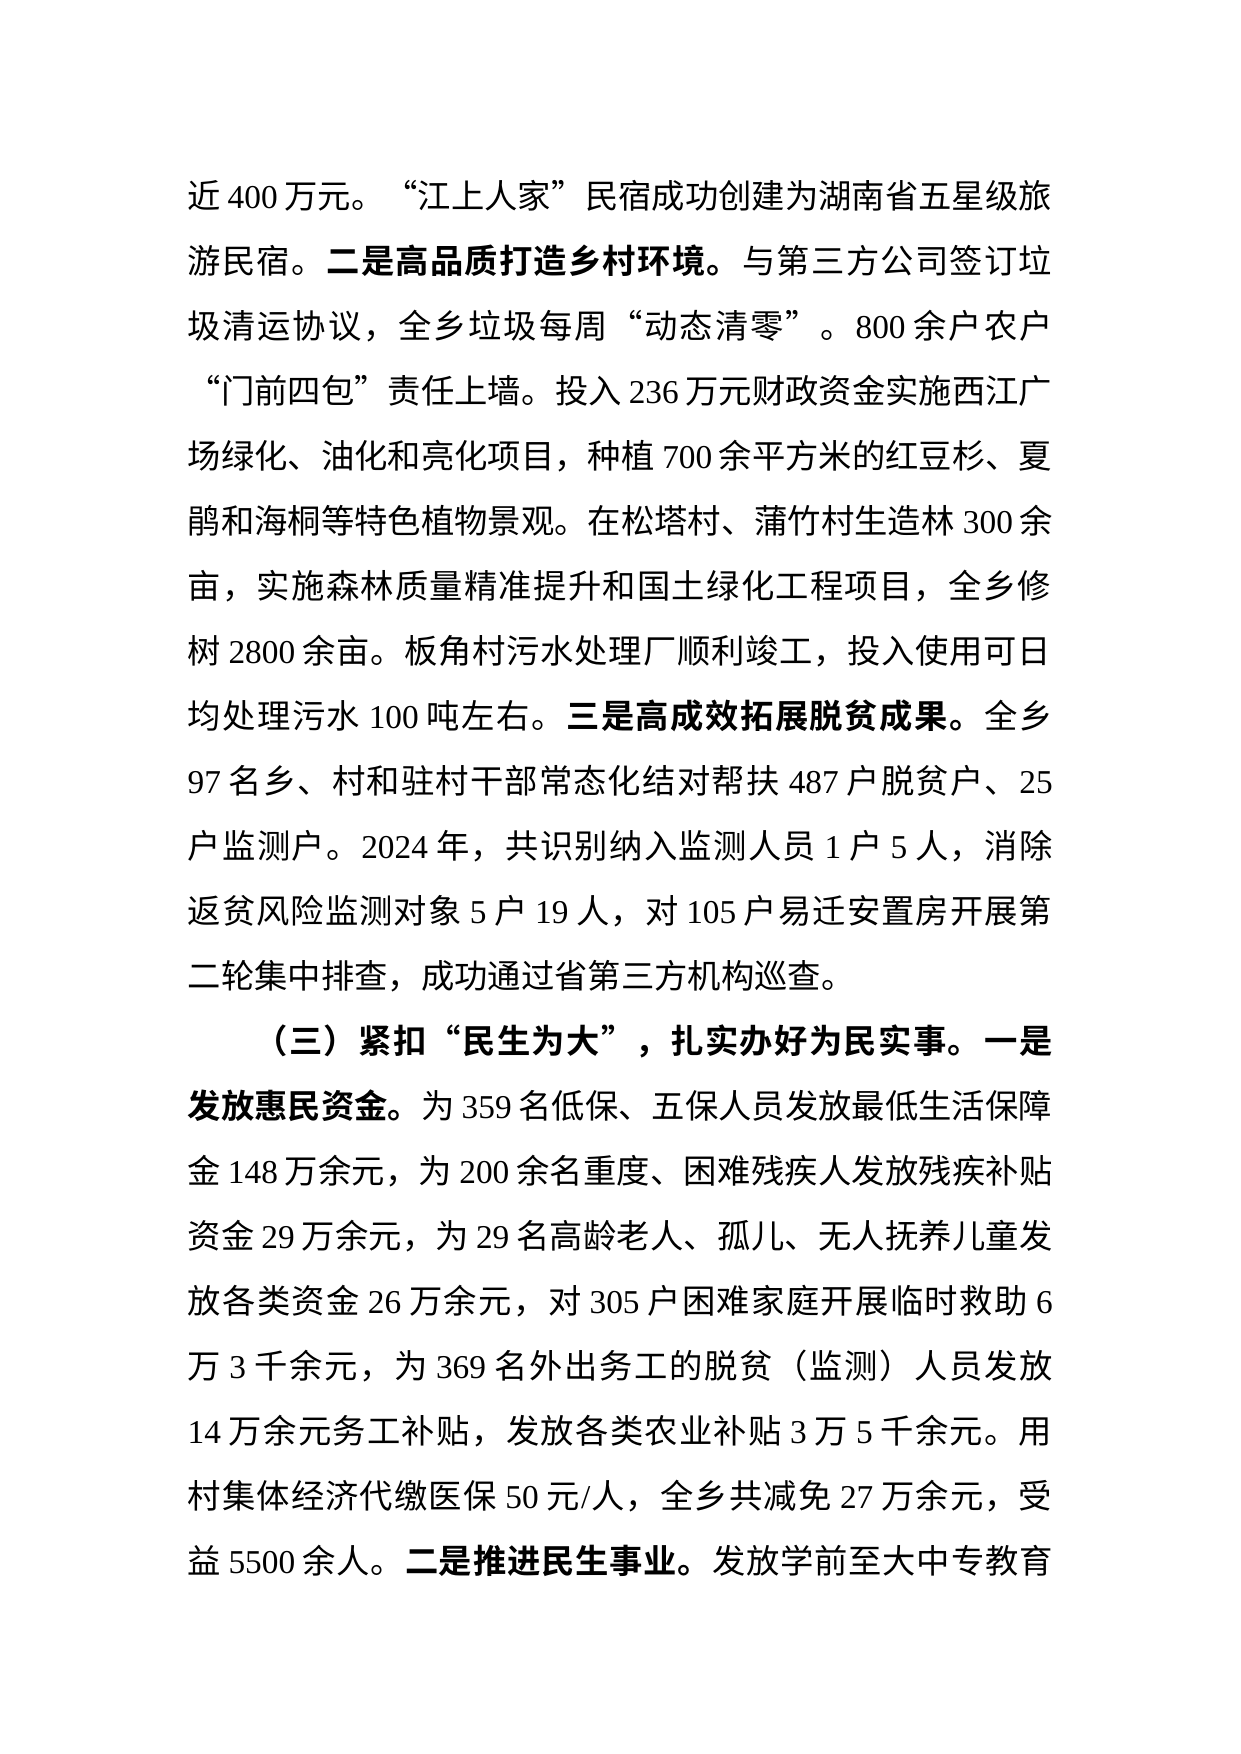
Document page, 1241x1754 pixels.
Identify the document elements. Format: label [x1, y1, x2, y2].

text [187, 162, 1053, 1007]
list [187, 1007, 1053, 1592]
